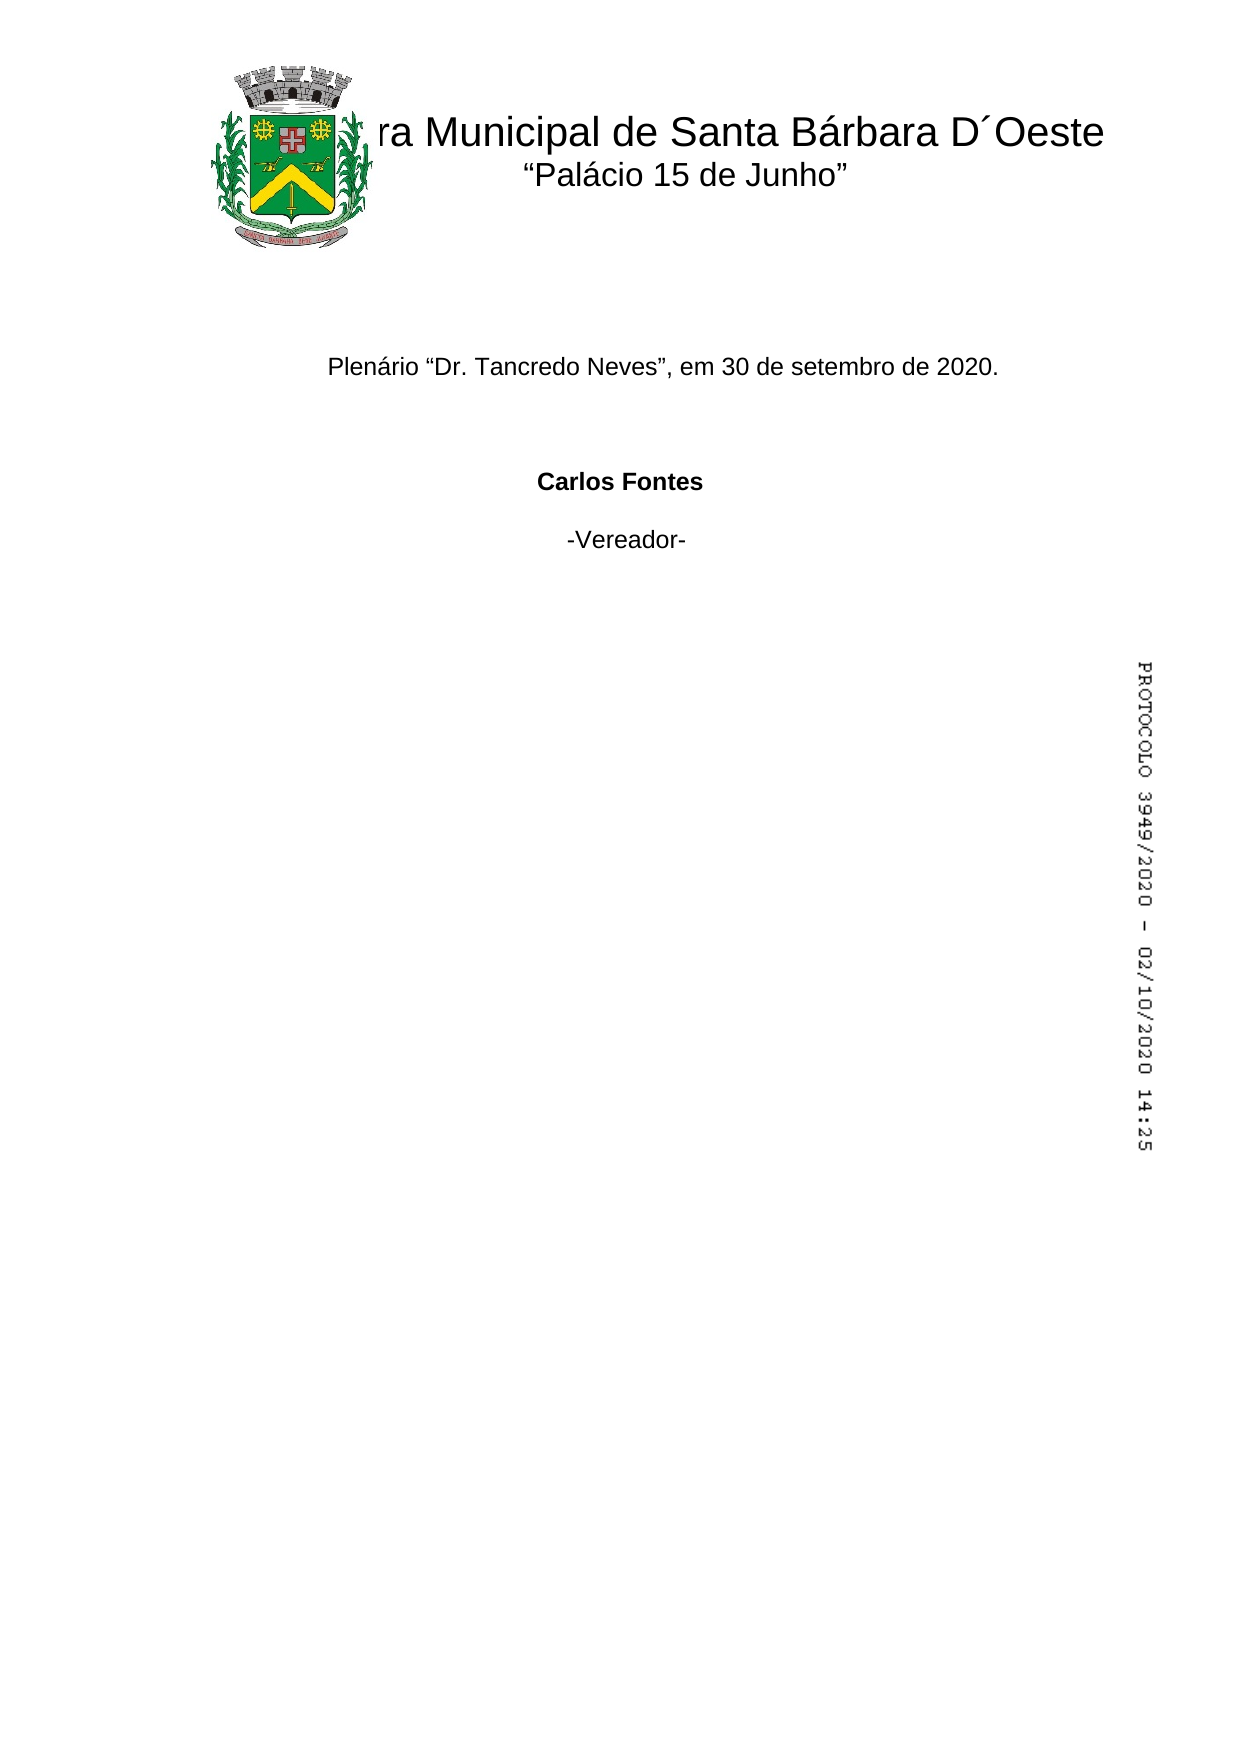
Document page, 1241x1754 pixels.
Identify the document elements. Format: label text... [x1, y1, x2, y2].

text Plenário “Dr. Tancredo Neves”, em 30 de setembro de 2020. [177, 352, 1063, 381]
picture [210, 66, 380, 255]
text Carlos Fontes [177, 467, 1063, 496]
picture [1112, 658, 1176, 1155]
text -Vereador- [177, 524, 1063, 553]
